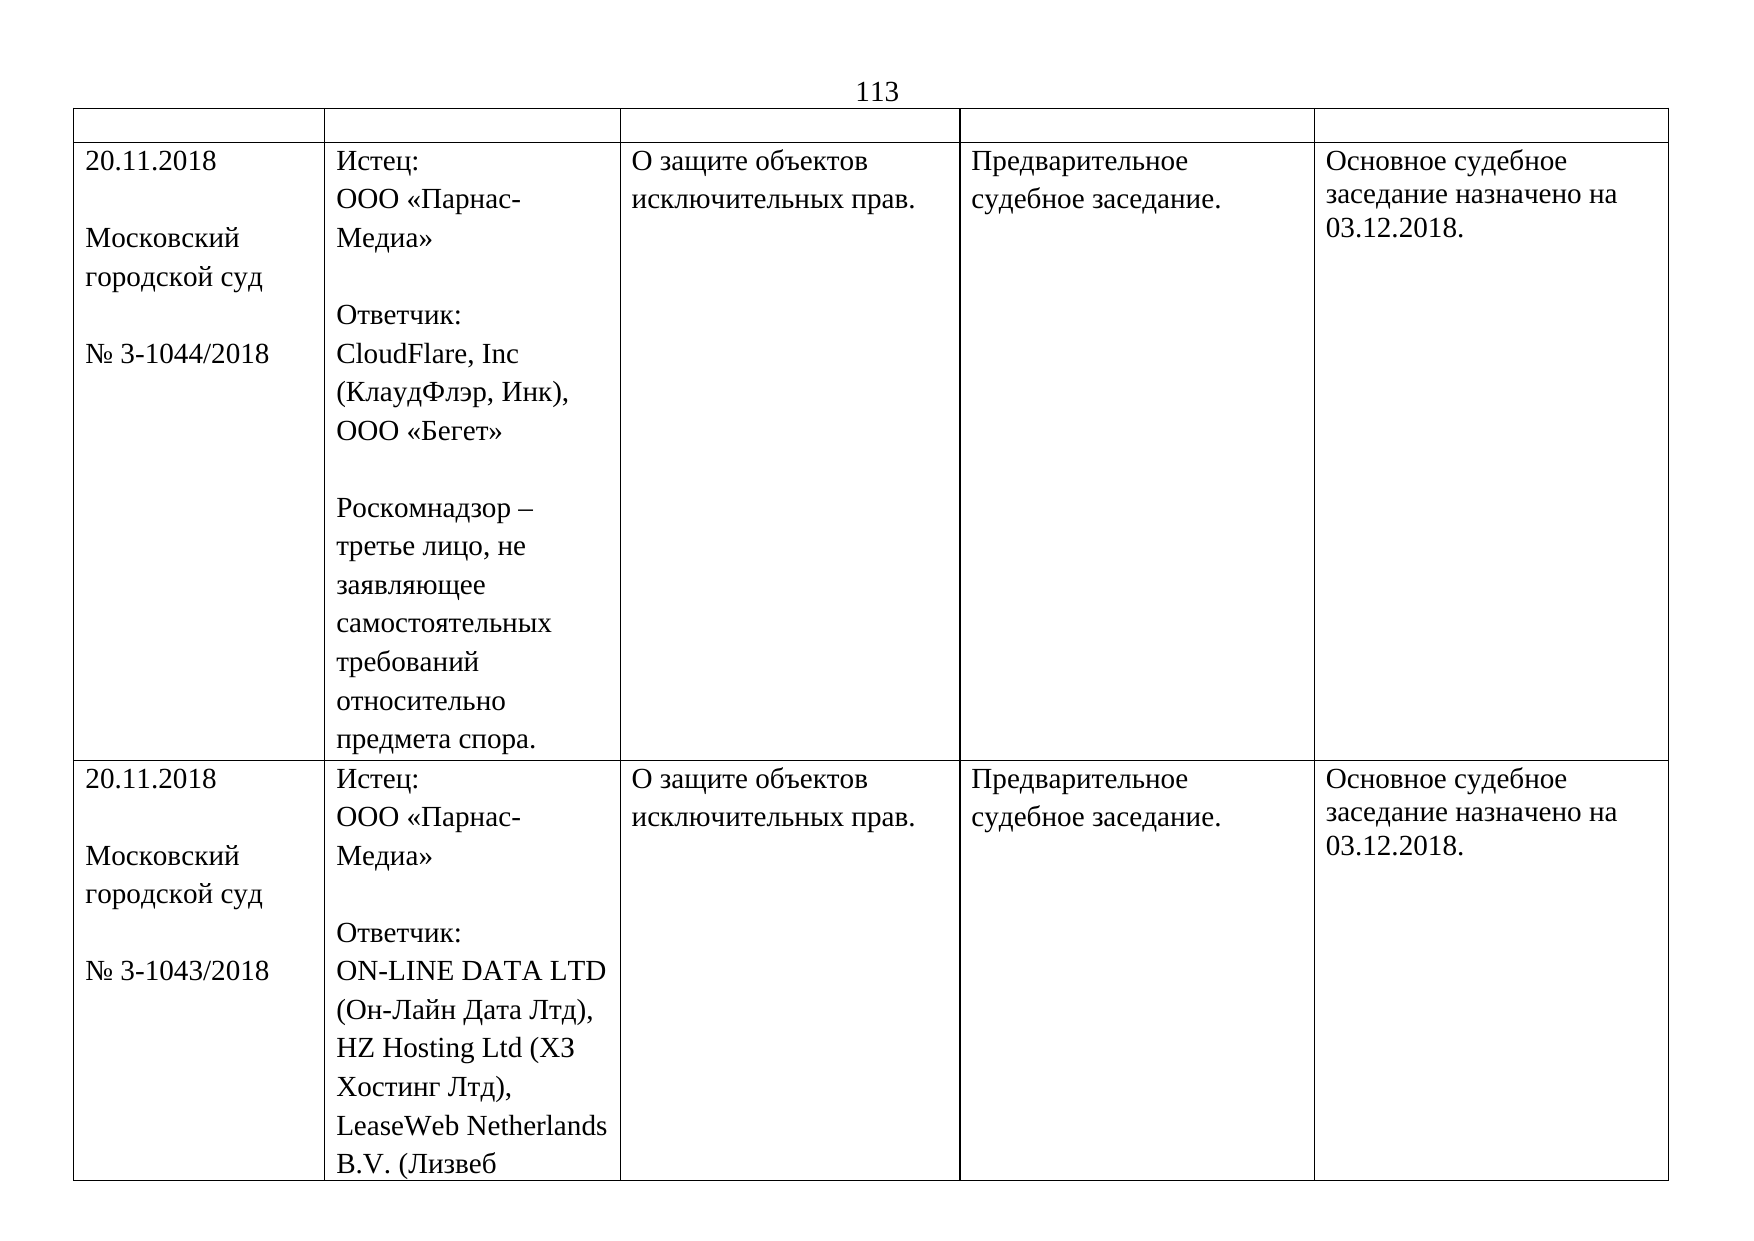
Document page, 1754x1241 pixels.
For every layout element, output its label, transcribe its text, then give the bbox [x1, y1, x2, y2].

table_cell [621, 761, 959, 1180]
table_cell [325, 761, 620, 1180]
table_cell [325, 109, 620, 142]
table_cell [1315, 761, 1668, 1180]
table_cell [961, 761, 1314, 1180]
table_cell Истец: ООО «Парнас-Медиа» Ответчик: CloudFlare, Inc (КлаудФлэр, Инк), ООО «Бегет» Роскомнадзор – третье лицо, не заявляющее самостоятельных требований относительно предмета спора. [325, 143, 620, 760]
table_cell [961, 109, 1314, 142]
table_cell О защите объектов исключительных прав. [621, 143, 959, 760]
table_cell 20.11.2018 Московский городской суд № 3-1044/2018 [74, 143, 324, 760]
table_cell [621, 109, 959, 142]
table_cell Основное судебное заседание назначено на 03.12.2018. [1315, 143, 1668, 760]
table_cell Предварительное судебное заседание. [961, 143, 1314, 760]
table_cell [1315, 109, 1668, 142]
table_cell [74, 109, 324, 142]
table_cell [74, 761, 324, 1180]
